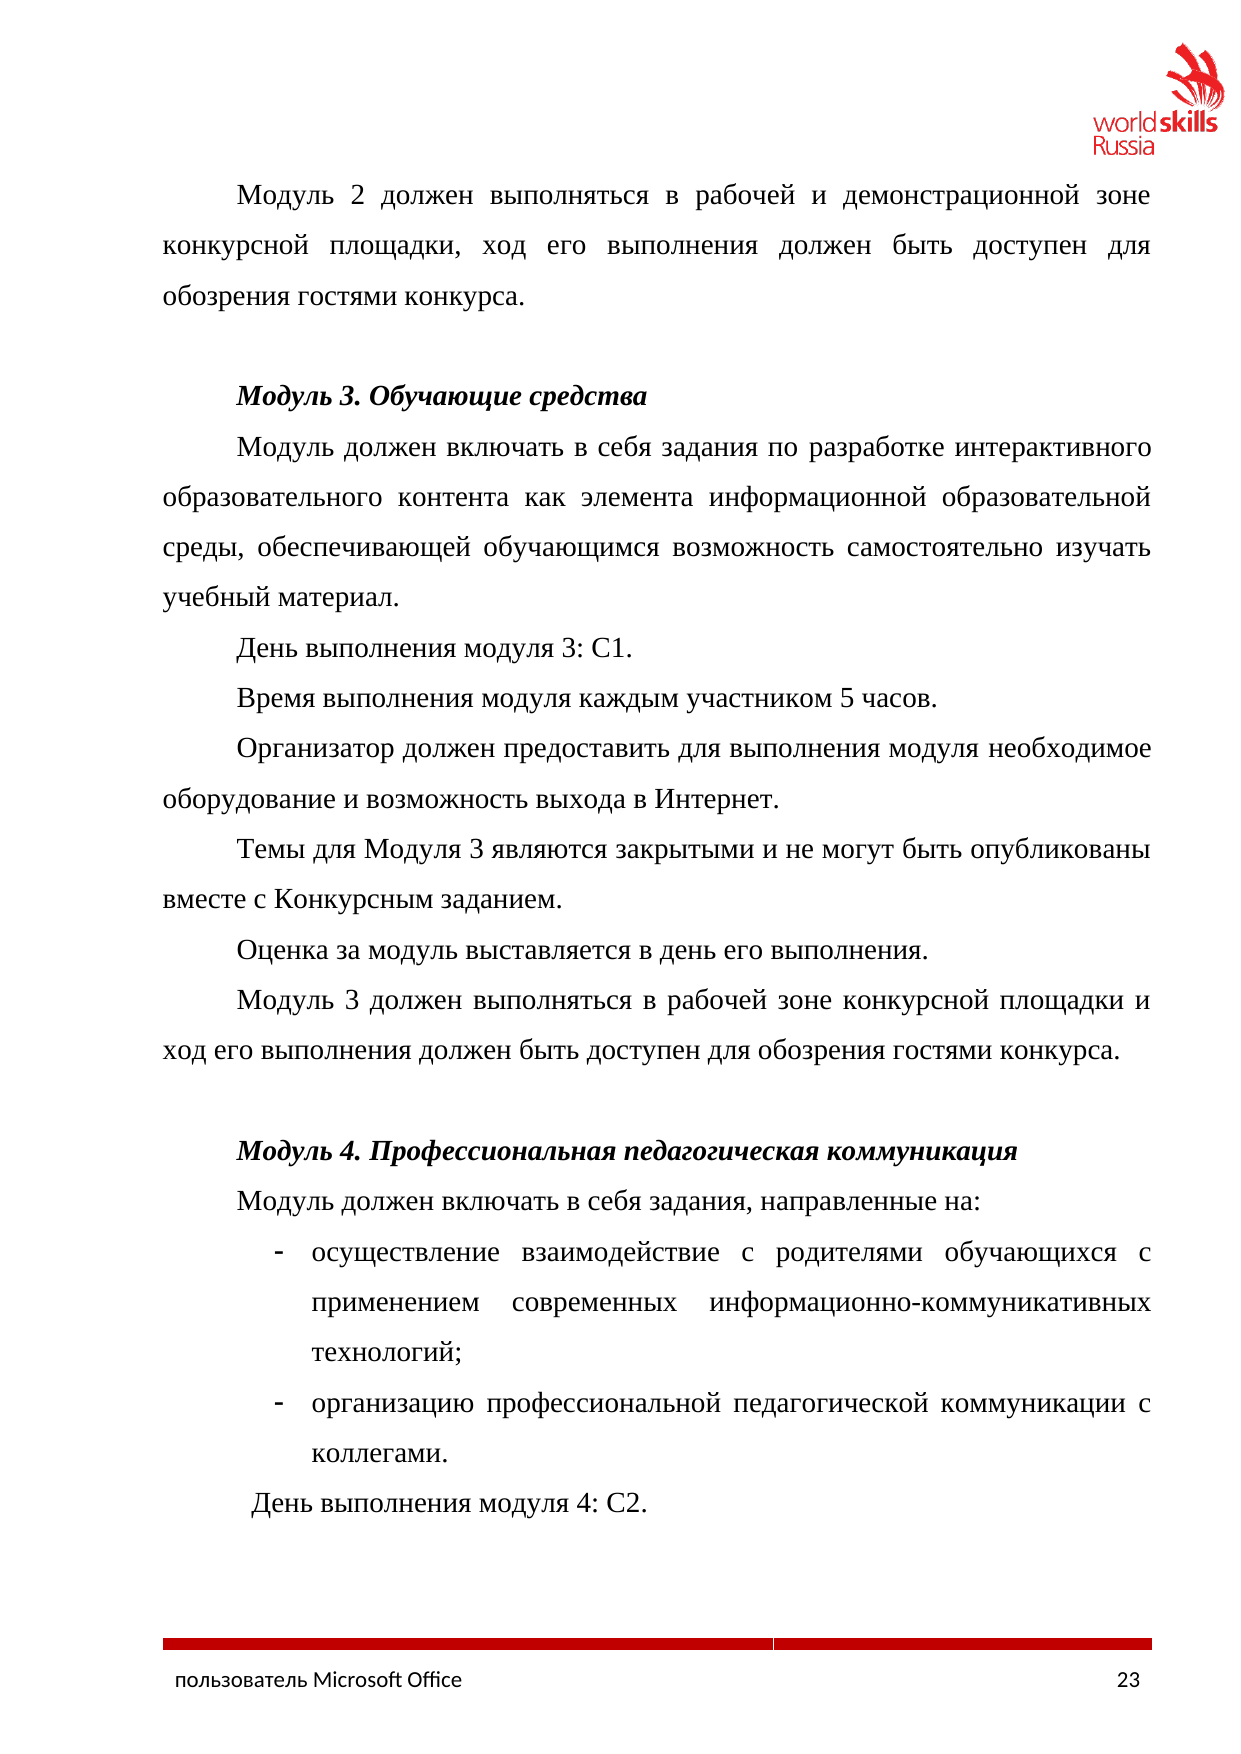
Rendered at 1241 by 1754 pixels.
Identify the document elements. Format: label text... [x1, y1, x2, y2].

text Модуль 2 должен выполняться в рабочей и демонстрационной зоне конкурсной площадки, ход его выполнения должен быть доступен для обозрения гостями конкурса. [162, 177, 1152, 311]
text Темы для Модуля 3 являются закрытыми и не могут быть опубликованы вместе с Конкурсным заданием. [162, 831, 1152, 915]
text Модуль 3. Обучающие средства [162, 378, 1152, 412]
text Модуль 4. Профессиональная педагогическая коммуникация [162, 1133, 1152, 1167]
list осуществление взаимодействие с родителями обучающихся с применением современных информационно-коммуникативных технологий; [274, 1234, 1152, 1368]
text Время выполнения модуля каждым участником 5 часов. [162, 680, 1152, 714]
text День выполнения модуля 3: С1. [162, 630, 1152, 663]
text Модуль должен включать в себя задания, направленные на: [162, 1183, 1152, 1217]
text Модуль 3 должен выполняться в рабочей зоне конкурсной площадки и ход его выполнения должен быть доступен для обозрения гостями конкурса. [162, 982, 1152, 1066]
text День выполнения модуля 4: С2. [162, 1485, 1152, 1519]
text Оценка за модуль выставляется в день его выполнения. [162, 932, 1152, 965]
text Модуль должен включать в себя задания по разработке интерактивного образовательного контента как элемента информационной образовательной среды, обеспечивающей обучающимся возможность самостоятельно изучать учебный материал. [162, 429, 1152, 613]
picture [1093, 42, 1241, 155]
list организацию профессиональной педагогической коммуникации с коллегами. [274, 1385, 1152, 1469]
text Организатор должен предоставить для выполнения модуля необходимое оборудование и возможность выхода в Интернет. [162, 731, 1152, 814]
